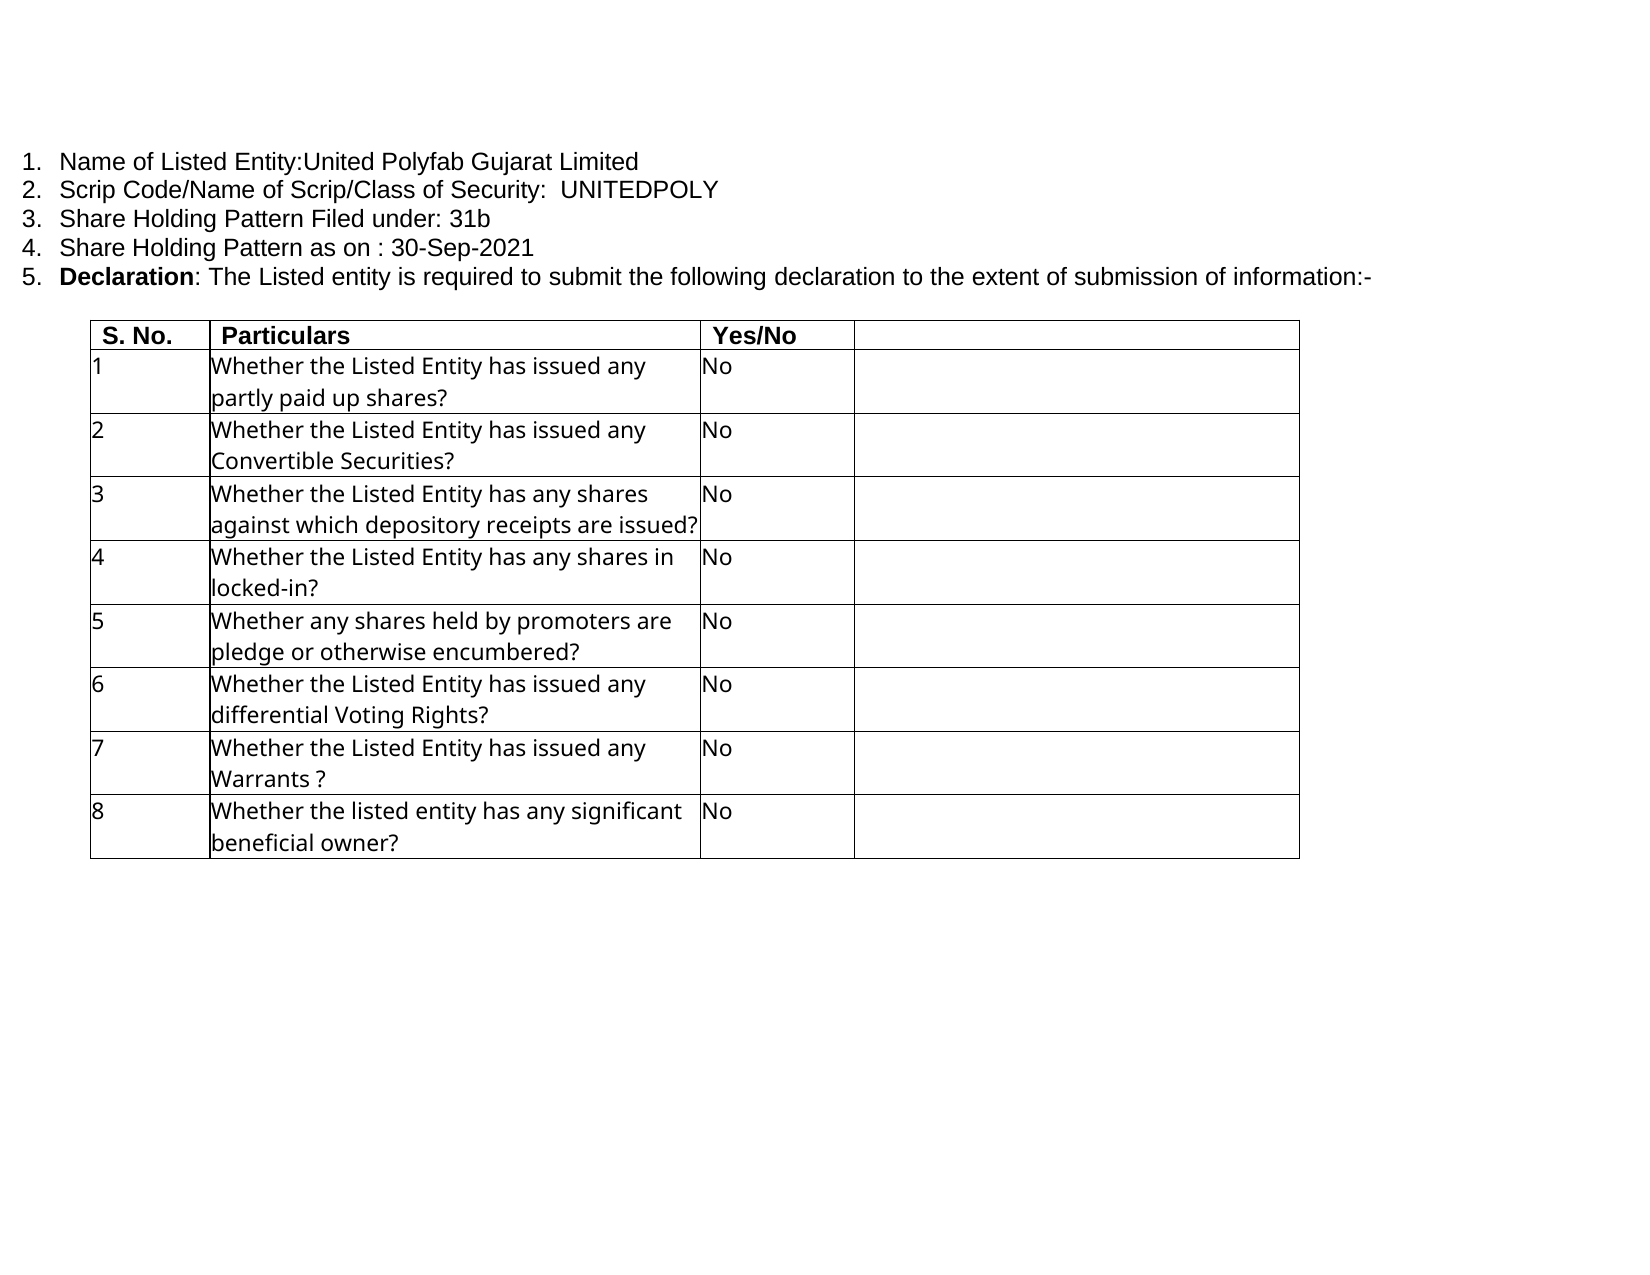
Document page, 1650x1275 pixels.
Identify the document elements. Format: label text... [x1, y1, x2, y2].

table_cell 8 [91, 795, 209, 858]
table_cell Whether the Listed Entity has issued any Warrants ? [211, 732, 700, 794]
table_header Yes/No [701, 321, 854, 349]
table_cell [855, 732, 1299, 794]
list Share Holding Pattern Filed under: 31b [22, 204, 1644, 233]
list Name of Listed Entity:United Polyfab Gujarat Limited [22, 147, 1644, 176]
table_cell No [701, 541, 854, 603]
table_cell No [701, 732, 854, 794]
table_cell [855, 477, 1299, 540]
table_header [855, 321, 1299, 349]
table_header Particulars [211, 321, 700, 349]
table_cell [855, 605, 1299, 667]
table_cell [855, 668, 1299, 731]
table_cell No [701, 795, 854, 858]
table_cell Whether the Listed Entity has issued any partly paid up shares? [211, 350, 700, 413]
table_cell 1 [91, 350, 209, 413]
table_cell 6 [91, 668, 209, 731]
table_cell Whether any shares held by promoters are pledge or otherwise encumbered? [211, 605, 700, 667]
table_cell Whether the Listed Entity has any shares against which depository receipts are issued? [211, 477, 700, 540]
table_cell 2 [91, 414, 209, 476]
table_cell Whether the Listed Entity has any shares in locked-in? [211, 541, 700, 603]
list Scrip Code/Name of Scrip/Class of Security: UNITEDPOLY [22, 176, 1644, 204]
table_cell 3 [91, 477, 209, 540]
table_cell No [701, 414, 854, 476]
table_cell 5 [91, 605, 209, 667]
table_cell 7 [91, 732, 209, 794]
list Declaration: The Listed entity is required to submit the following declaration to the extent of submission of information:- [22, 262, 1644, 291]
table_cell Whether the listed entity has any significant beneficial owner? [211, 795, 700, 858]
table_cell 4 [91, 541, 209, 603]
table_cell No [701, 605, 854, 667]
table_cell [855, 541, 1299, 603]
table_cell Whether the Listed Entity has issued any differential Voting Rights? [211, 668, 700, 731]
table_cell [855, 414, 1299, 476]
table_cell Whether the Listed Entity has issued any Convertible Securities? [211, 414, 700, 476]
table_cell No [701, 477, 854, 540]
table_cell [855, 795, 1299, 858]
table_header S. No. [91, 321, 209, 349]
table_cell [855, 350, 1299, 413]
list Share Holding Pattern as on : 30-Sep-2021 [22, 233, 1644, 262]
table_cell No [701, 350, 854, 413]
table_cell No [701, 668, 854, 731]
